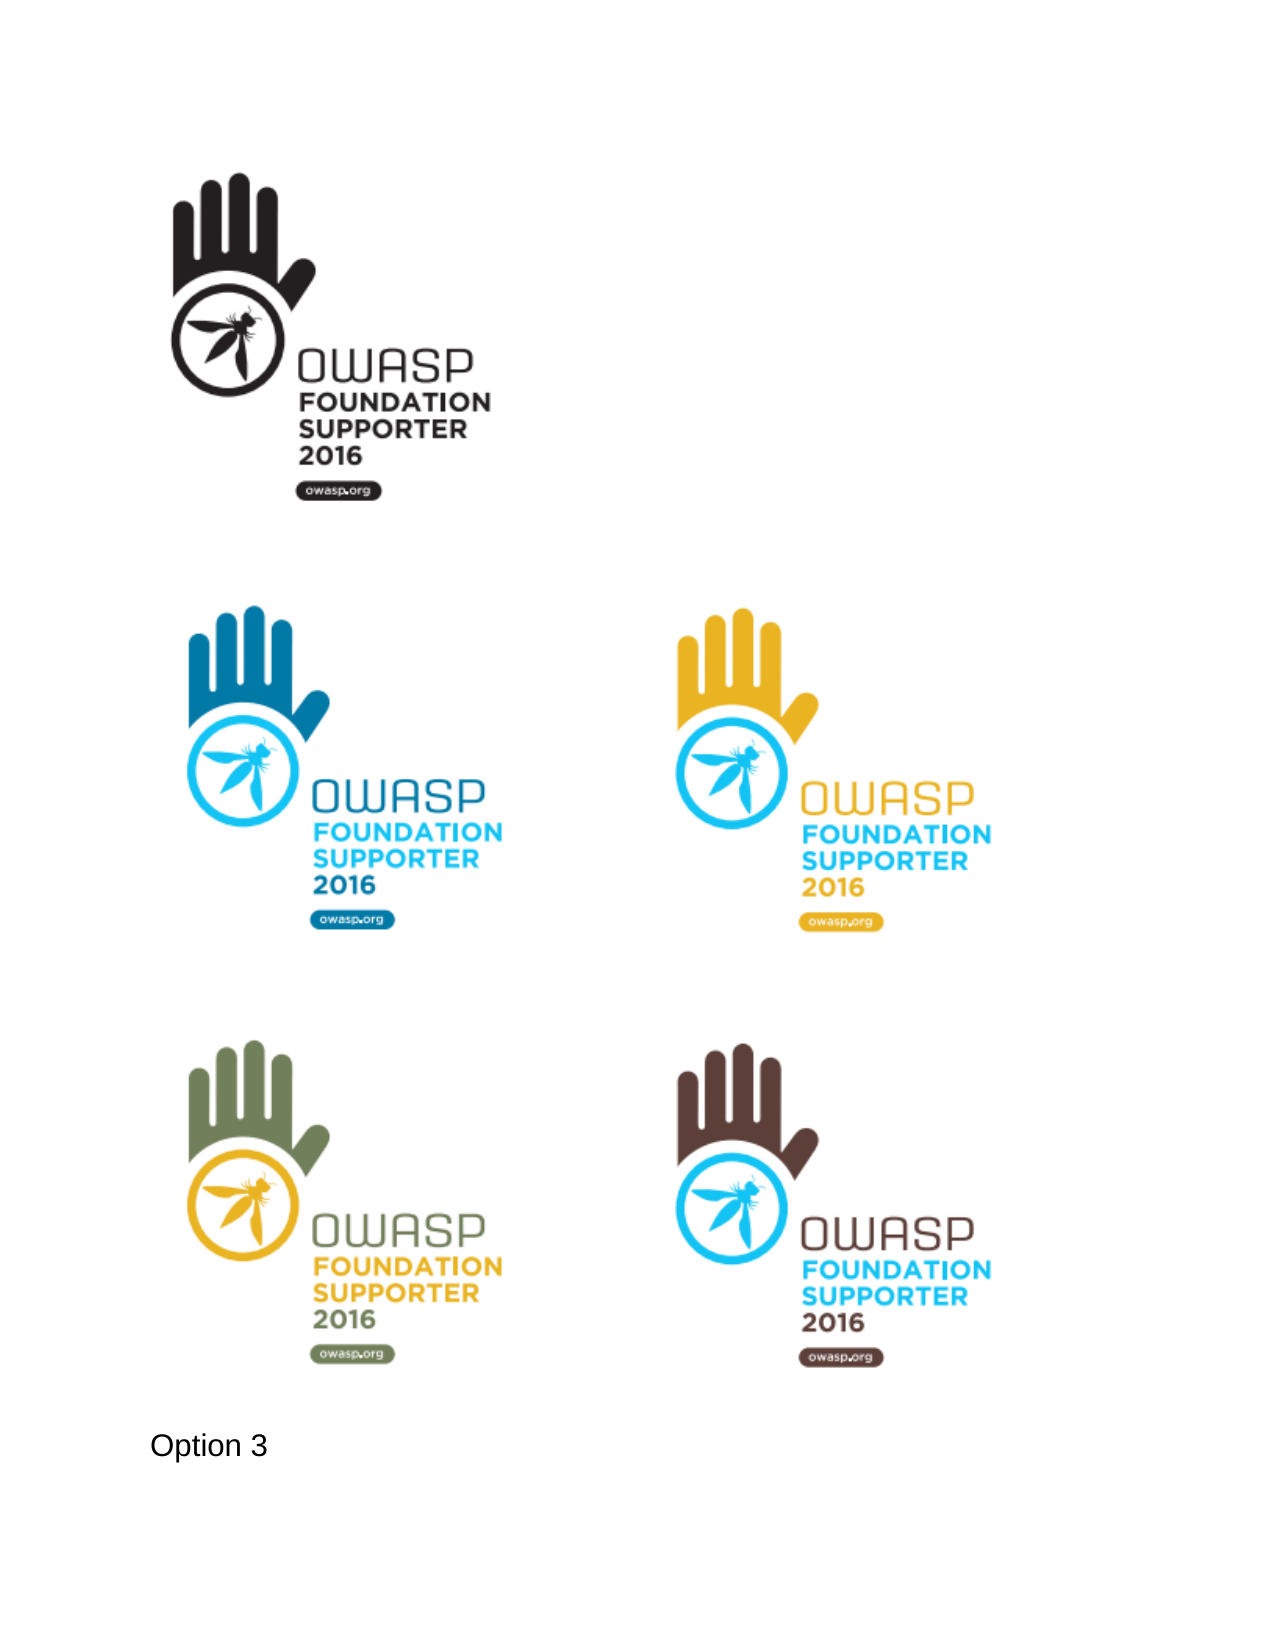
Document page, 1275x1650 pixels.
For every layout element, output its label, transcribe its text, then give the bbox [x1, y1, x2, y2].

text Option 3 [150, 1421, 1125, 1463]
picture [150, 150, 1021, 1421]
